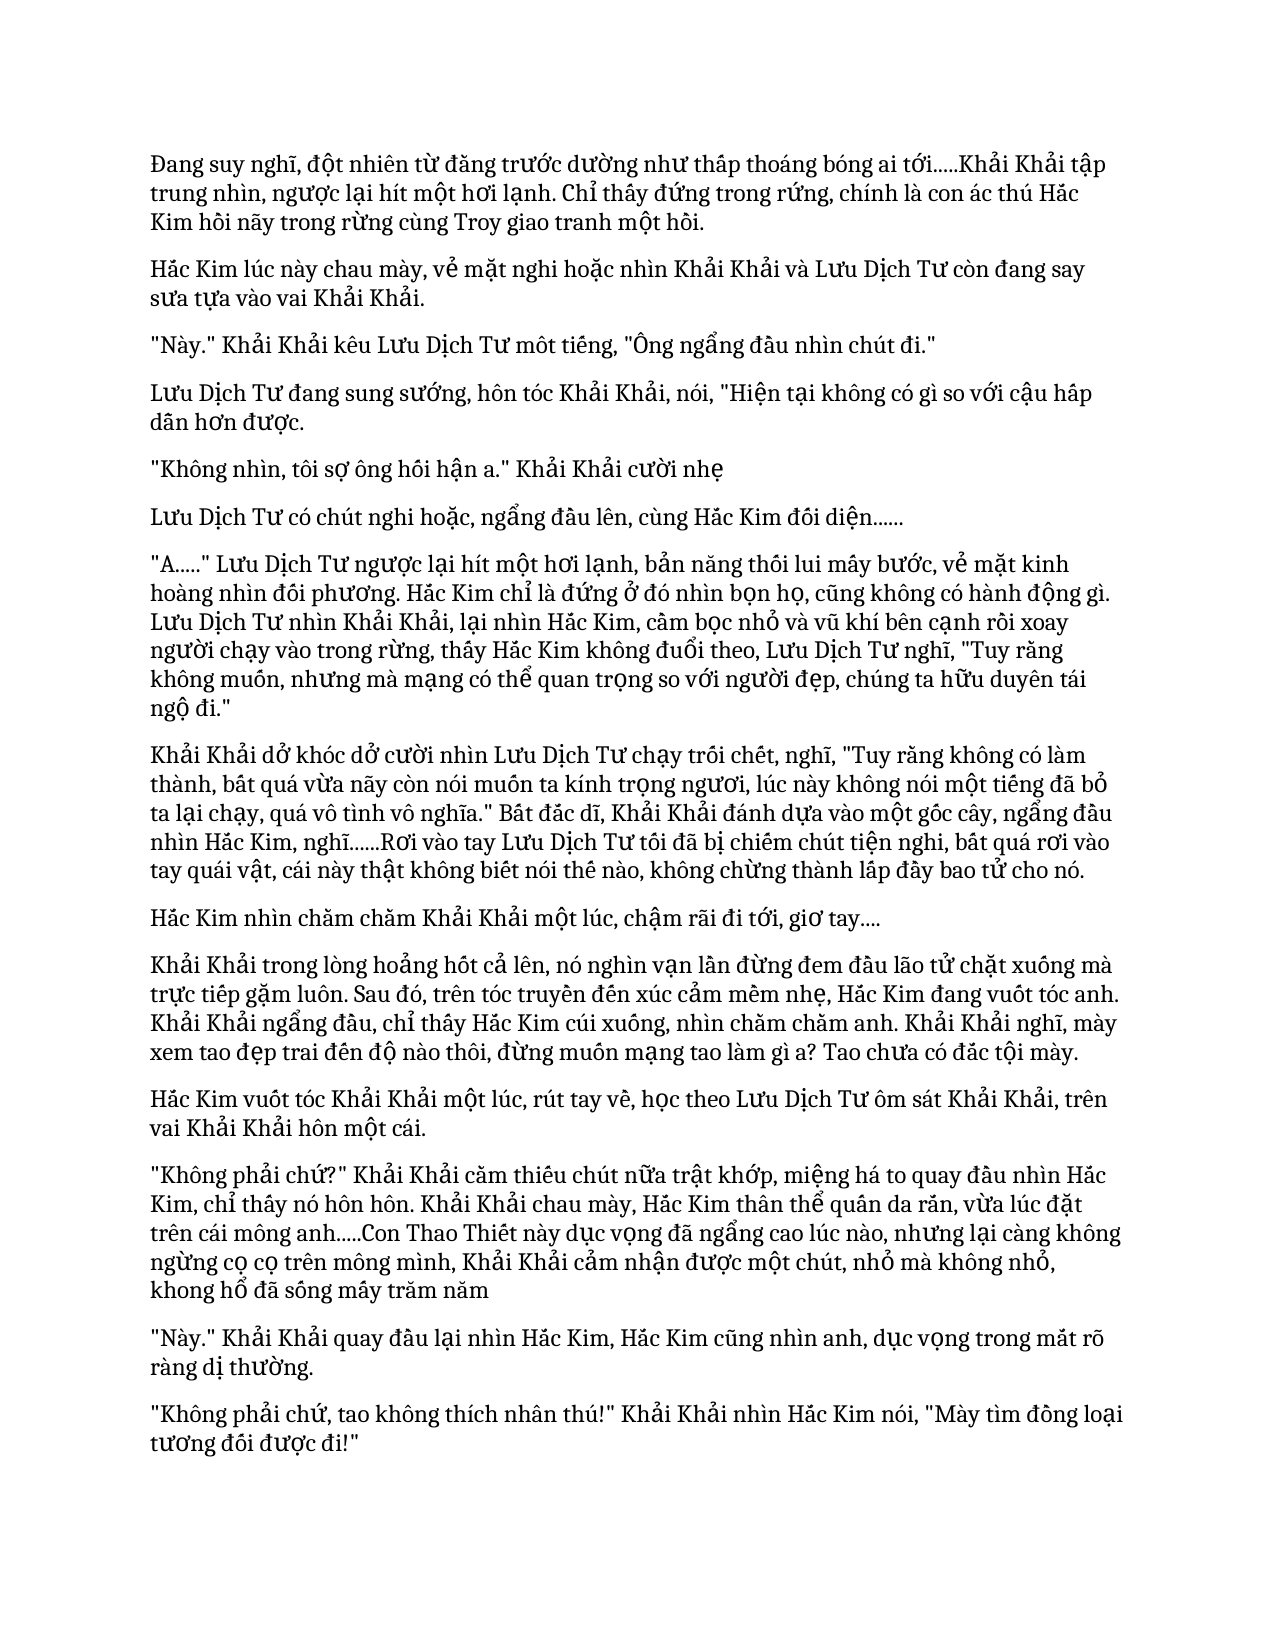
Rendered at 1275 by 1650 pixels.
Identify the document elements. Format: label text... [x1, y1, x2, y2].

text "A....." Lưu Dịch Tư ngược lại hít một hơi lạnh, bản năng thối lui mấy bước, vẻ mặt kinh hoàng nhìn đối phương. Hắc Kim chỉ là đứng ở đó nhìn bọn họ, cũng không có hành động gì. Lưu Dịch Tư nhìn Khải Khải, lại nhìn Hắc Kim, cầm bọc nhỏ và vũ khí bên cạnh rồi xoay người chạy vào trong rừng, thấy Hắc Kim không đuổi theo, Lưu Dịch Tư nghĩ, "Tuy rằng không muốn, nhưng mà mạng có thể quan trọng so với người đẹp, chúng ta hữu duyên tái ngộ đi." [150, 550, 1125, 722]
text "Này." Khải Khải kêu Lưu Dịch Tư môt tiếng, "Ông ngẩng đầu nhìn chút đi." [150, 331, 1125, 360]
text Lưu Dịch Tư đang sung sướng, hôn tóc Khải Khải, nói, "Hiện tại không có gì so với cậu hấp dẫn hơn được. [150, 379, 1125, 436]
text Hắc Kim nhìn chằm chằm Khải Khải một lúc, chậm rãi đi tới, giơ tay.... [150, 904, 1125, 932]
text "Không nhìn, tôi sợ ông hối hận a." Khải Khải cười nhẹ [150, 455, 1125, 484]
text Khải Khải trong lòng hoảng hốt cả lên, nó nghìn vạn lần đừng đem đầu lão tử chặt xuống mà trực tiếp gặm luôn. Sau đó, trên tóc truyền đến xúc cảm mềm nhẹ, Hắc Kim đang vuốt tóc anh. Khải Khải ngẩng đầu, chỉ thấy Hắc Kim cúi xuống, nhìn chằm chằm anh. Khải Khải nghĩ, mày xem tao đẹp trai đến độ nào thôi, đừng muốn mạng tao làm gì a? Tao chưa có đắc tội mày. [150, 951, 1125, 1066]
text Hắc Kim lúc này chau mày, vẻ mặt nghi hoặc nhìn Khải Khải và Lưu Dịch Tư còn đang say sưa tựa vào vai Khải Khải. [150, 255, 1125, 312]
text Lưu Dịch Tư có chút nghi hoặc, ngẩng đầu lên, cùng Hắc Kim đối diện...... [150, 502, 1125, 531]
text Khải Khải dở khóc dở cười nhìn Lưu Dịch Tư chạy trối chết, nghĩ, "Tuy rằng không có làm thành, bất quá vừa nãy còn nói muốn ta kính trọng ngươi, lúc này không nói một tiếng đã bỏ ta lại chạy, quá vô tình vô nghĩa." Bất đắc dĩ, Khải Khải đánh dựa vào một gốc cây, ngẩng đầu nhìn Hắc Kim, nghĩ......Rơi vào tay Lưu Dịch Tư tối đã bị chiếm chút tiện nghi, bất quá rơi vào tay quái vật, cái này thật không biết nói thế nào, không chừng thành lấp đầy bao tử cho nó. [150, 741, 1125, 885]
text Hắc Kim vuốt tóc Khải Khải một lúc, rút tay về, học theo Lưu Dịch Tư ôm sát Khải Khải, trên vai Khải Khải hôn một cái. [150, 1085, 1125, 1142]
text Đang suy nghĩ, đột nhiên từ đằng trước dường như thấp thoáng bóng ai tới.....Khải Khải tập trung nhìn, ngược lại hít một hơi lạnh. Chỉ thấy đứng trong rứng, chính là con ác thú Hắc Kim hồi nãy trong rừng cùng Troy giao tranh một hồi. [150, 150, 1125, 236]
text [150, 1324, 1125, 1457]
text "Không phải chứ?" Khải Khải cằm thiếu chút nữa trật khớp, miệng há to quay đầu nhìn Hắc Kim, chỉ thấy nó hôn hôn. Khải Khải chau mày, Hắc Kim thân thể quấn da rắn, vừa lúc đặt trên cái mông anh.....Con Thao Thiết này dục vọng đã ngẩng cao lúc nào, nhưng lại càng không ngừng cọ cọ trên mông mình, Khải Khải cảm nhận được một chút, nhỏ mà không nhỏ, khong hổ đã sống mấy trăm năm [150, 1161, 1125, 1305]
